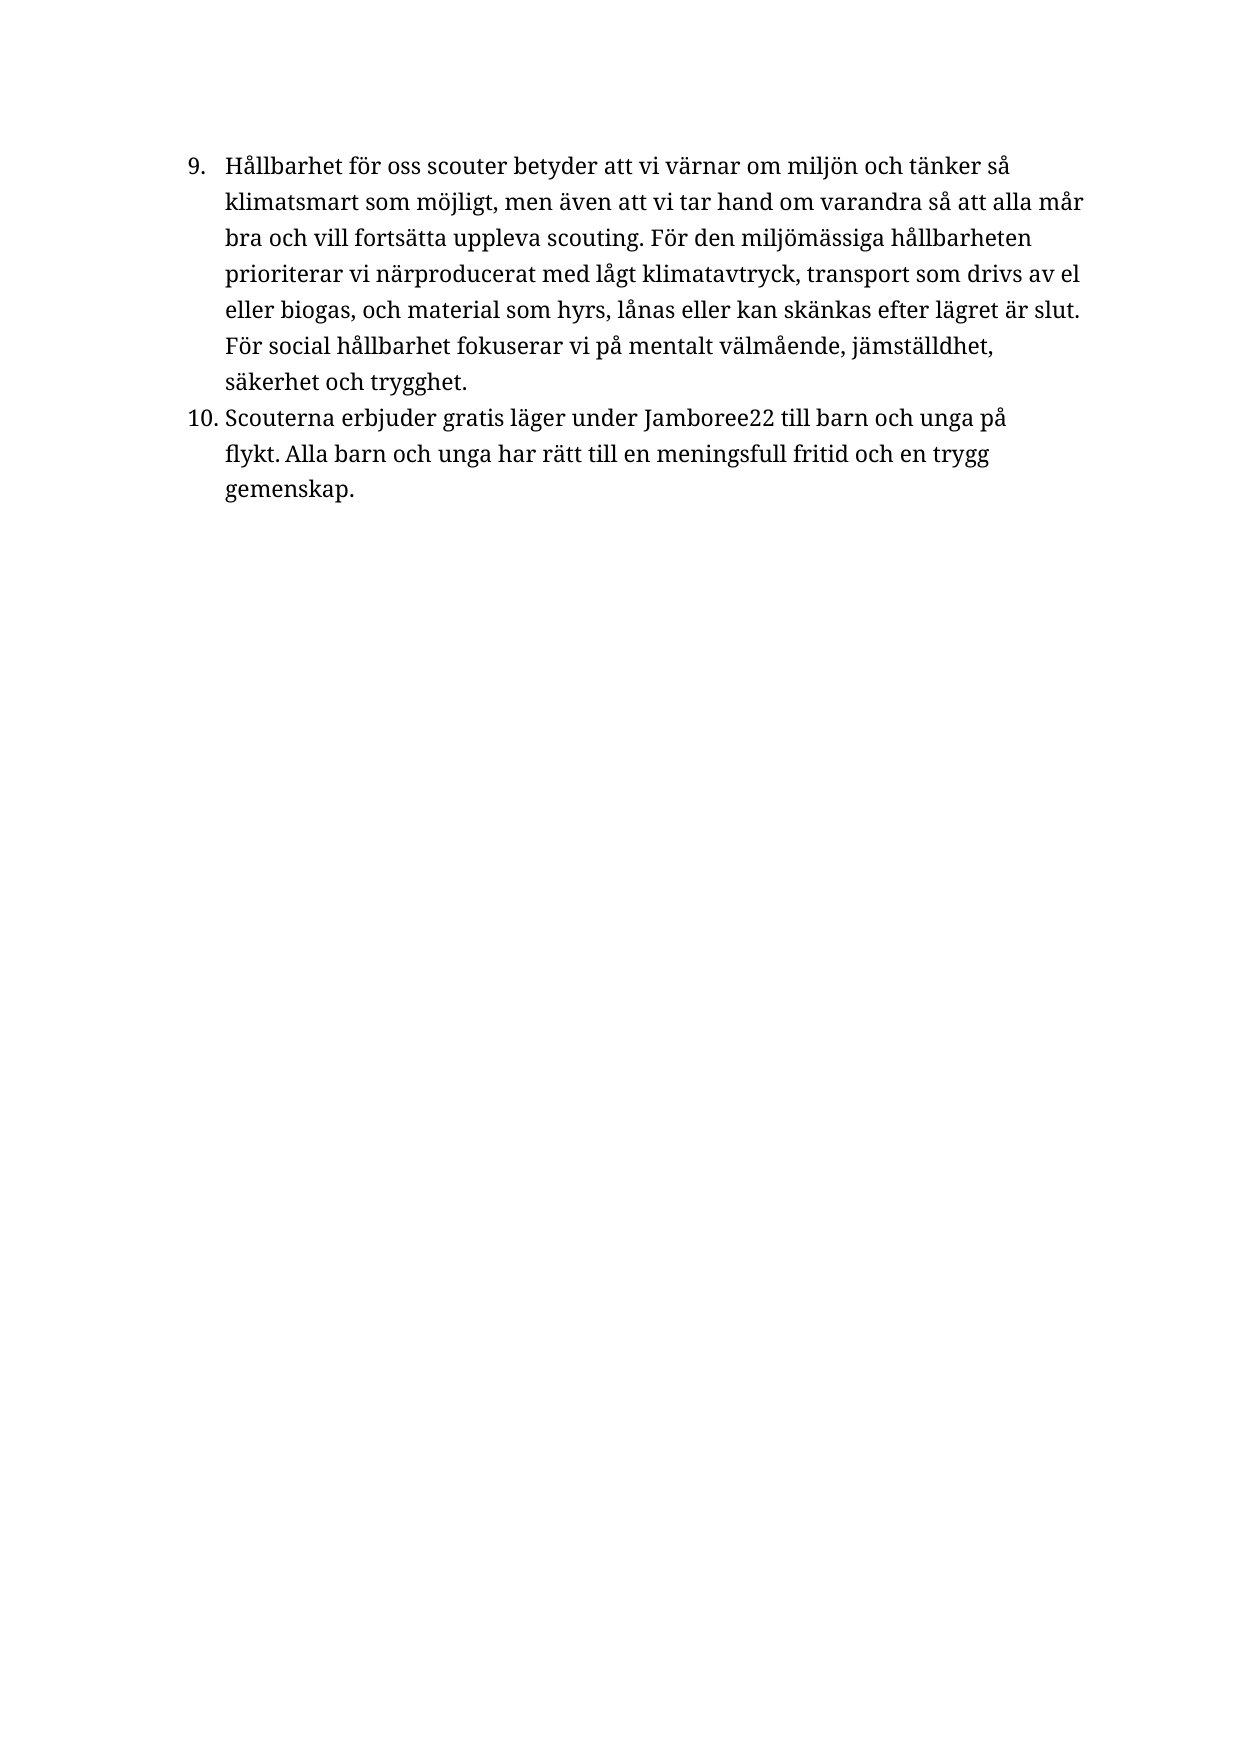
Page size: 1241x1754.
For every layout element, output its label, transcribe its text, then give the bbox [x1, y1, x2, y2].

list Scouterna erbjuder gratis läger under Jamboree22 till barn och unga på flykt. Alla barn och unga har rätt till en meningsfull fritid och en trygg gemenskap. [187, 402, 1090, 505]
list Hållbarhet för oss scouter betyder att vi värnar om miljön och tänker så klimatsmart som möjligt, men även att vi tar hand om varandra så att alla mår bra och vill fortsätta uppleva scouting. För den miljömässiga hållbarheten prioriterar vi närproducerat med lågt klimatavtryck, transport som drivs av el eller biogas, och material som hyrs, lånas eller kan skänkas efter lägret är slut. För social hållbarhet fokuserar vi på mentalt välmående, jämställdhet, säkerhet och trygghet. [187, 150, 1090, 397]
